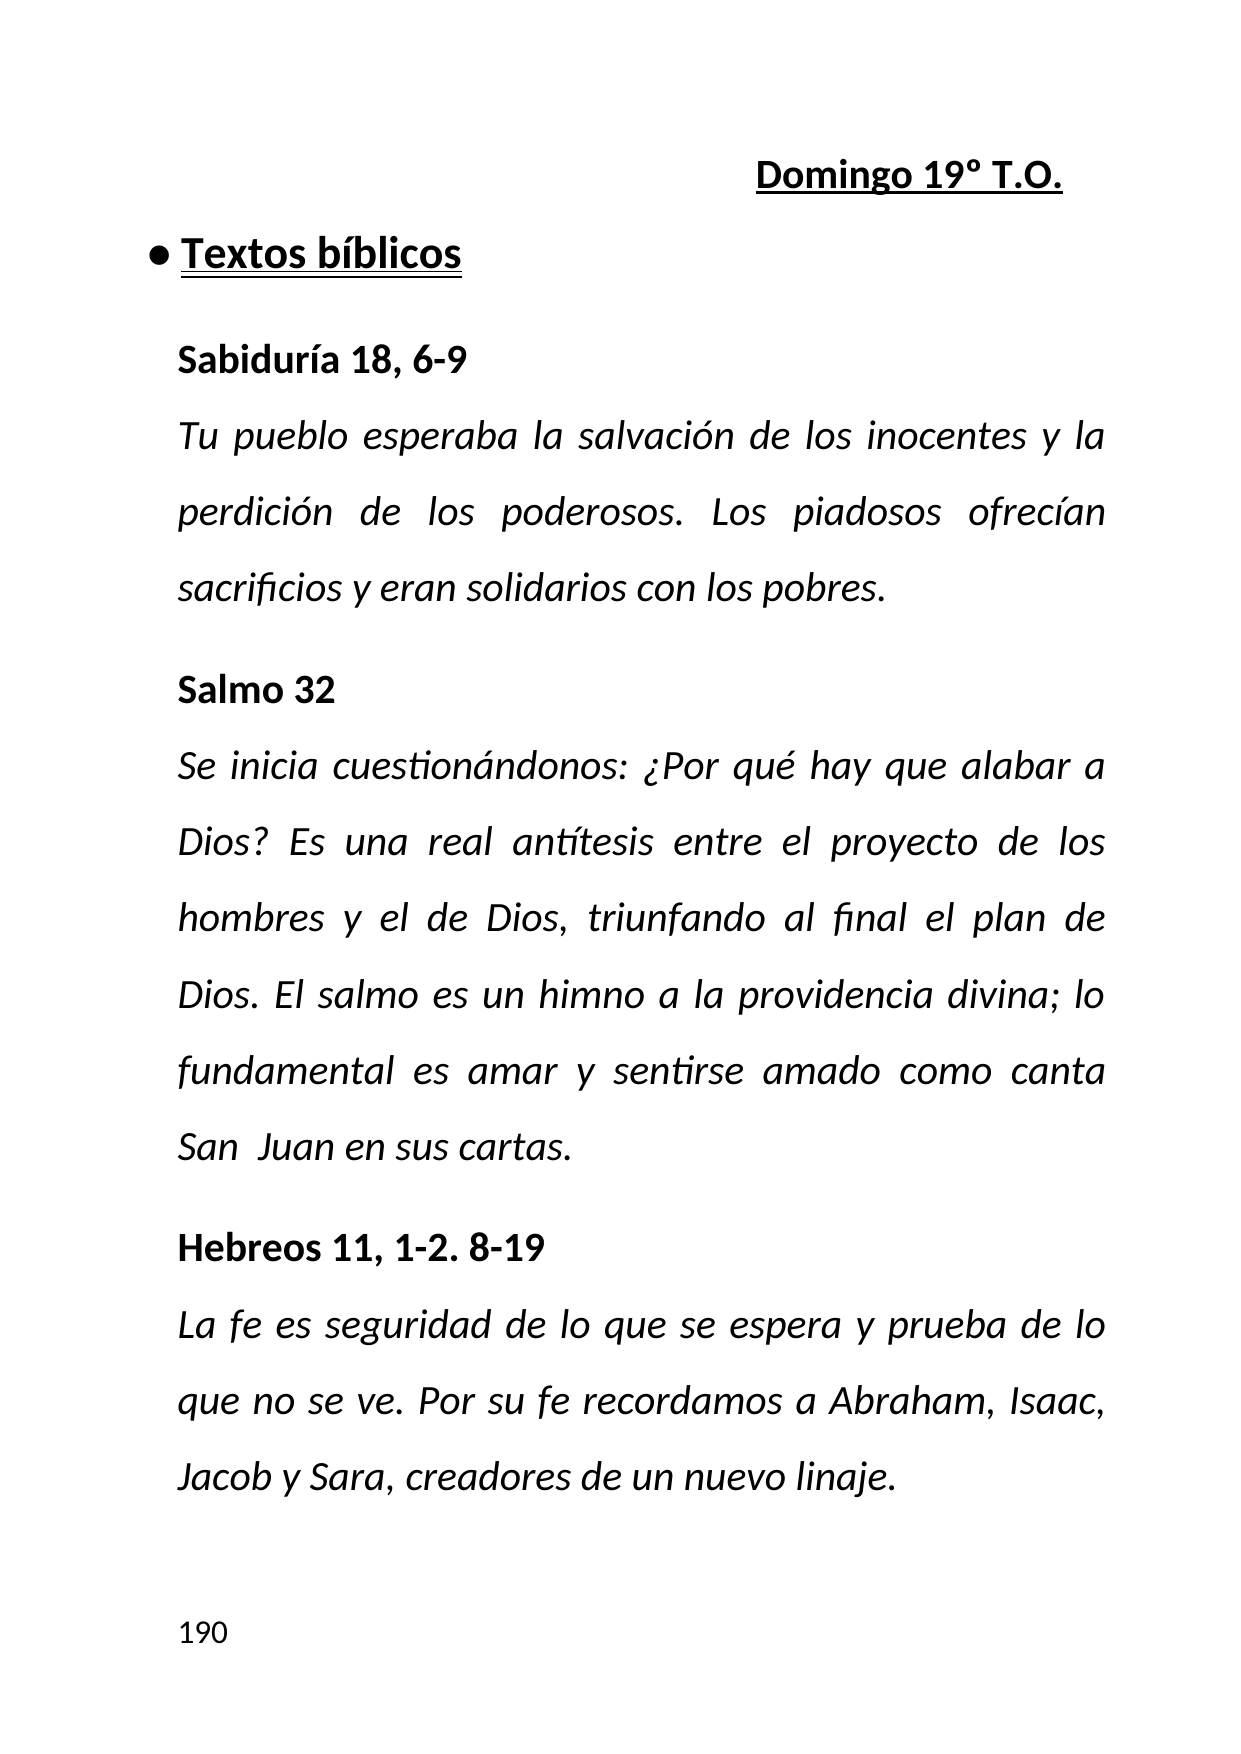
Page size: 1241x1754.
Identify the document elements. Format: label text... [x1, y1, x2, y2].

text La fe es seguridad de lo que se espera y prueba de lo que no se ve. Por su fe recordamos a Abraham, Isaac, Jacob y Sara, creadores de un nuevo linaje. [177, 1298, 1107, 1501]
text Tu pueblo esperaba la salvación de los inocentes y la perdición de los poderosos. Los piadosos ofrecían sacrificios y eran solidarios con los pobres. [177, 409, 1107, 612]
text Se inicia cuestionándonos: ¿Por qué hay que alabar a Dios? Es una real antítesis entre el proyecto de los hombres y el de Dios, triunfando al final el plan de Dios. El salmo es un himno a la providencia divina; lo fundamental es amar y sentirse amado como canta San Juan en sus cartas. [177, 739, 1107, 1171]
text Salmo 32 [177, 663, 1107, 713]
text Hebreos 11, 1-2. 8-19 [177, 1221, 1107, 1272]
text Sabiduría 18, 6-9 [177, 333, 1107, 383]
text • Textos bíblicos [148, 224, 1063, 280]
text Domingo 19º T.O. [222, 148, 1063, 198]
